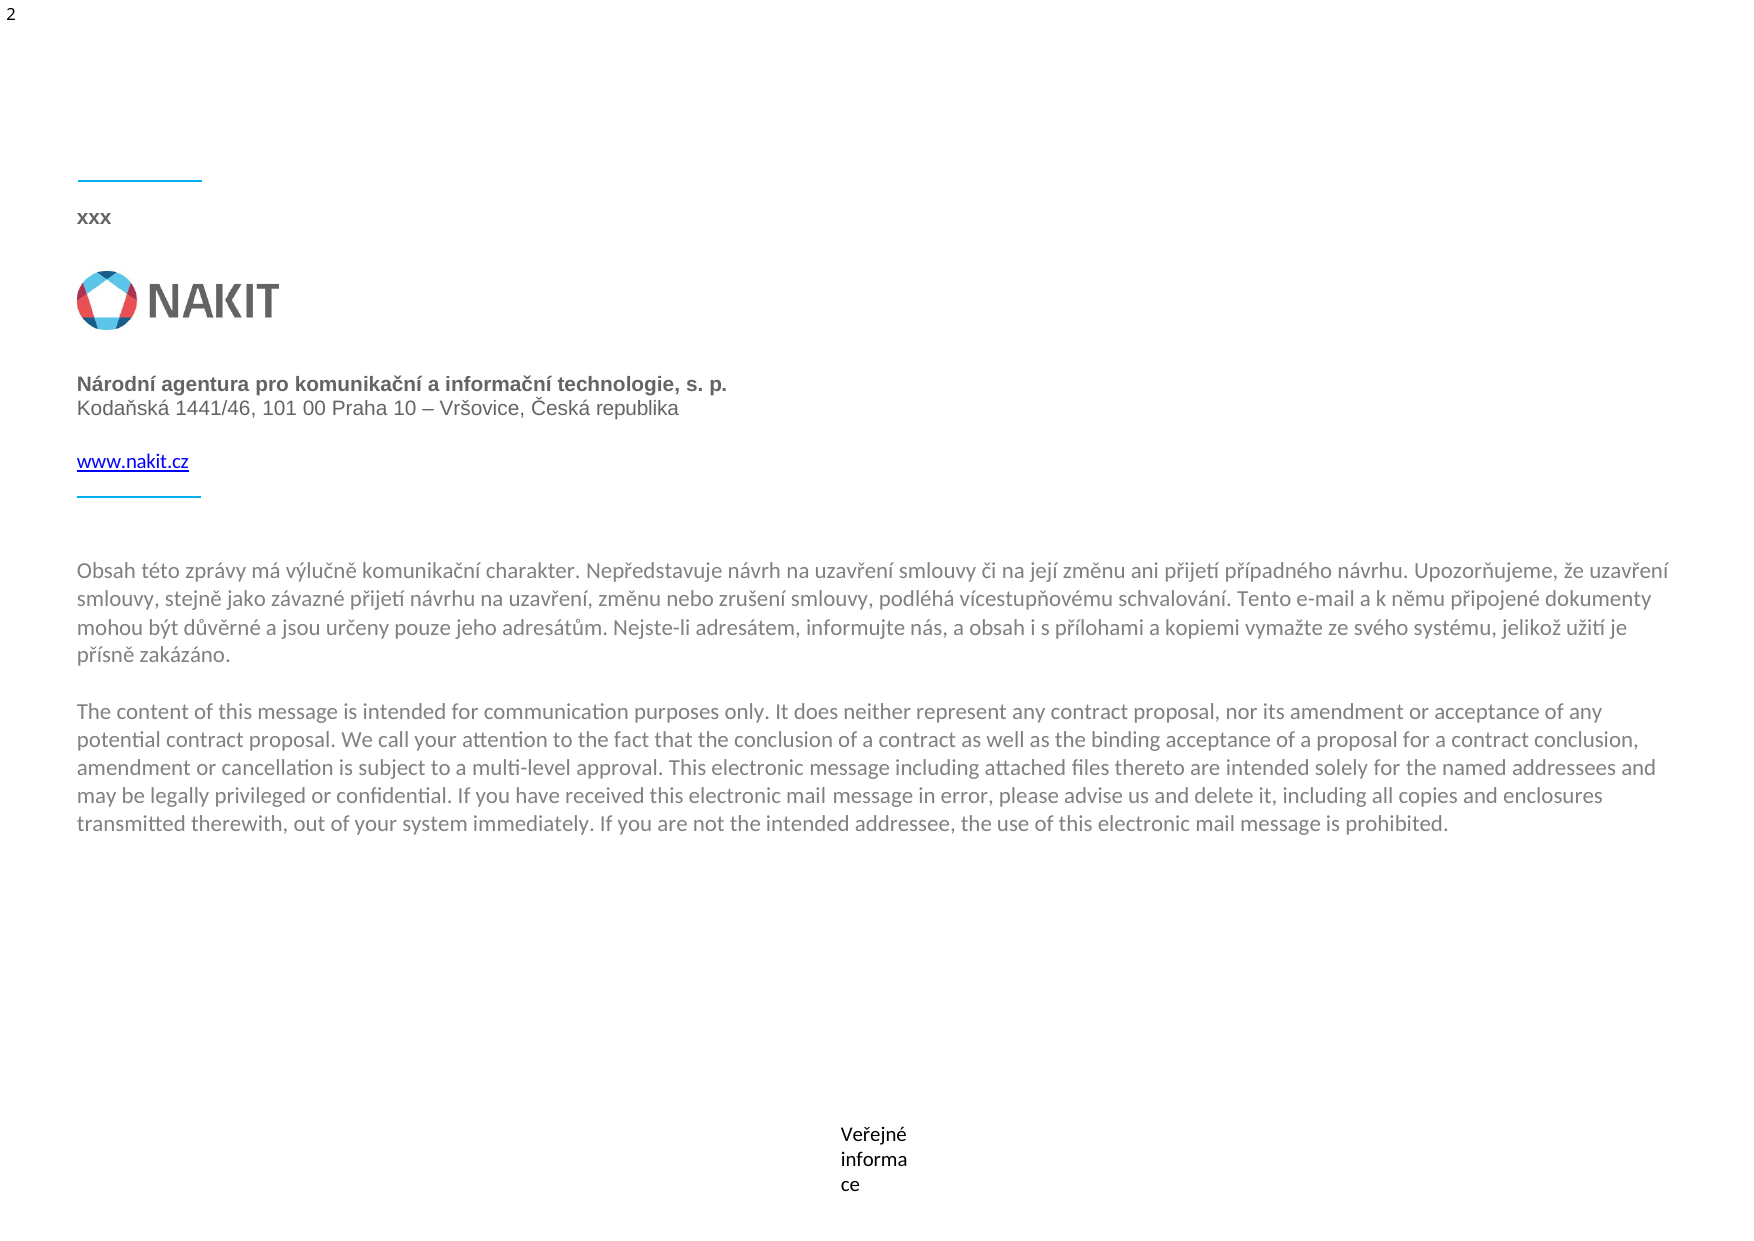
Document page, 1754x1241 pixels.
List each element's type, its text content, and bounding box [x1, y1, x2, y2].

picture [76, 268, 279, 330]
text Kodaňská 1441/46, 101 00 Praha 10 – Vršovice, Česká republika [77, 396, 1679, 419]
text The content of this message is intended for communication purposes only. It does neither represent any contract proposal, nor its amendment or acceptance of any potential contract proposal. We call your attention to the fact that the conclusion of a contract as well as the binding acceptance of a proposal for a contract conclusion, amendment or cancellation is subject to a multi-level approval. This electronic message including attached files thereto are intended solely for the named addressees and may be legally privileged or confidential. If you have received this electronic mail message in error, please advise us and delete it, including all copies and enclosures transmitted therewith, out of your system immediately. If you are not the intended addressee, the use of this electronic mail message is prohibited. [77, 697, 1679, 837]
text xxx [77, 205, 1679, 229]
text Obsah této zprávy má výlučně komunikační charakter. Nepředstavuje návrh na uzavření smlouvy či na její změnu ani přijetí případného návrhu. Upozorňujeme, že uzavření smlouvy, stejně jako závazné přijetí návrhu na uzavření, změnu nebo zrušení smlouvy, podléhá vícestupňovému schvalování. Tento e-mail a k němu připojené dokumenty mohou být důvěrné a jsou určeny pouze jeho adresátům. Nejste-li adresátem, informujte nás, a obsah i s přílohami a kopiemi vymažte ze svého systému, jelikož užití je přísně zakázáno. [77, 557, 1679, 669]
text www.nakit.cz [77, 449, 1679, 474]
text Národní agentura pro komunikační a informační technologie, s. p. [77, 372, 1679, 396]
